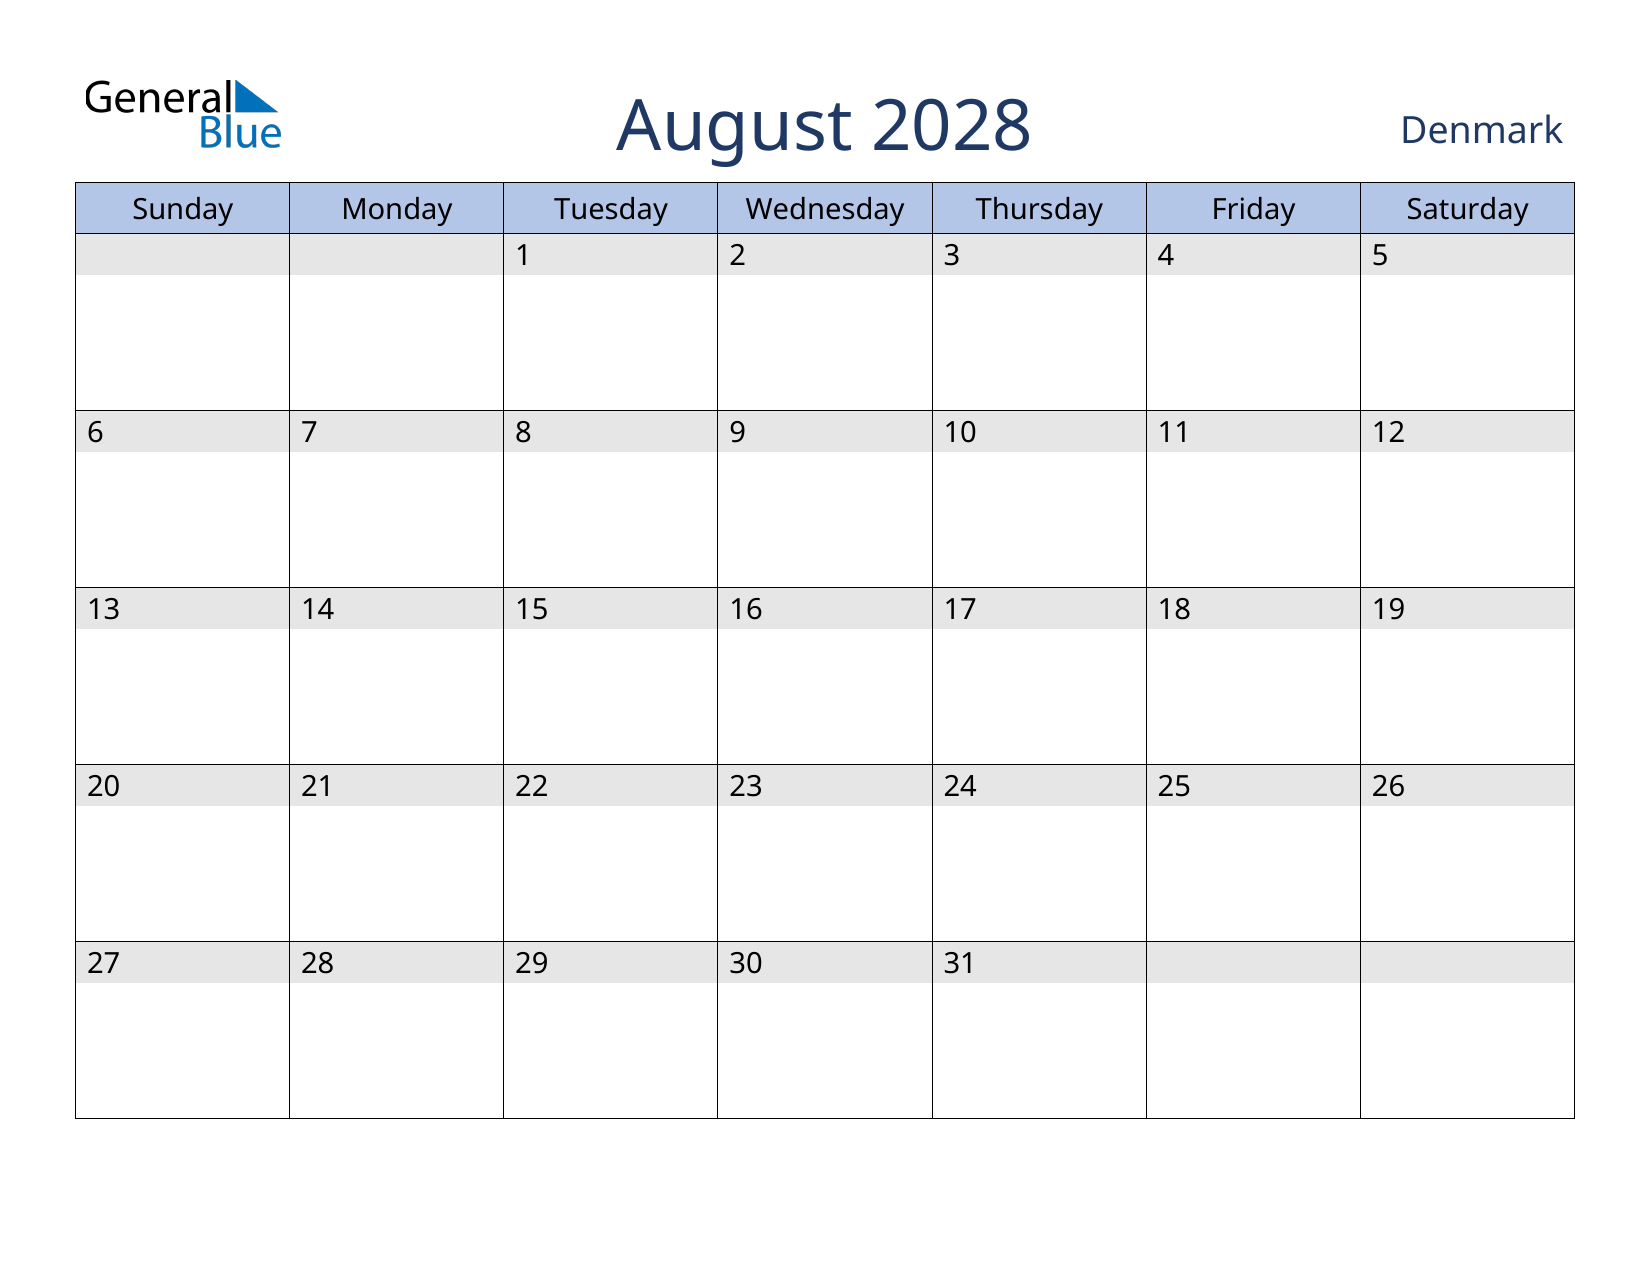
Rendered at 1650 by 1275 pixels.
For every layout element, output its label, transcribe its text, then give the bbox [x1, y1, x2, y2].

table_cell [504, 275, 717, 410]
table_cell 22 [504, 765, 717, 806]
table_cell [1147, 629, 1360, 764]
table_cell 20 [76, 765, 289, 806]
table_cell [290, 806, 503, 941]
table_cell 14 [290, 588, 503, 629]
table_cell 25 [1147, 765, 1360, 806]
table_cell [933, 275, 1146, 410]
table_cell [290, 452, 503, 587]
table_cell [76, 452, 289, 587]
table_cell 17 [933, 588, 1146, 629]
table_cell Tuesday [504, 183, 717, 233]
table_cell 9 [718, 411, 932, 452]
table_cell [718, 629, 932, 764]
table_cell [933, 806, 1146, 941]
table_cell Friday [1147, 183, 1360, 233]
table_cell 5 [1361, 234, 1574, 275]
table_cell [76, 275, 289, 410]
table_cell 23 [718, 765, 932, 806]
table_cell Thursday [933, 183, 1146, 233]
table_cell [1147, 983, 1360, 1118]
table_cell [718, 275, 932, 410]
table_cell 6 [76, 411, 289, 452]
table_header [76, 75, 503, 182]
table_cell 19 [1361, 588, 1574, 629]
table_cell Sunday [76, 183, 289, 233]
picture [86, 80, 281, 148]
table_cell [290, 629, 503, 764]
table_cell [718, 806, 932, 941]
table_cell [504, 629, 717, 764]
table_cell [1147, 275, 1360, 410]
table_cell 31 [933, 942, 1146, 983]
table_cell 13 [76, 588, 289, 629]
table_cell [718, 983, 932, 1118]
table_cell 28 [290, 942, 503, 983]
table_cell [718, 452, 932, 587]
table_cell 16 [718, 588, 932, 629]
table_cell [76, 234, 289, 275]
table_cell [1147, 806, 1360, 941]
table_cell 29 [504, 942, 717, 983]
table_cell [933, 452, 1146, 587]
table_cell [1361, 452, 1574, 587]
table_cell [1361, 942, 1574, 983]
table_cell 24 [933, 765, 1146, 806]
table_cell [1147, 942, 1360, 983]
table_cell 15 [504, 588, 717, 629]
table_cell 3 [933, 234, 1146, 275]
table_cell 4 [1147, 234, 1360, 275]
table_cell 30 [718, 942, 932, 983]
table_cell [933, 983, 1146, 1118]
table_cell [1361, 983, 1574, 1118]
table_cell [76, 629, 289, 764]
table_cell 1 [504, 234, 717, 275]
table_cell [1361, 629, 1574, 764]
table_cell [290, 275, 503, 410]
table_cell [1361, 275, 1574, 410]
table_cell 27 [76, 942, 289, 983]
table_cell [76, 806, 289, 941]
table_cell 18 [1147, 588, 1360, 629]
table_cell 11 [1147, 411, 1360, 452]
table_cell [290, 983, 503, 1118]
table_cell 8 [504, 411, 717, 452]
table_cell 26 [1361, 765, 1574, 806]
table_cell [933, 629, 1146, 764]
table_cell Wednesday [718, 183, 932, 233]
table_cell 12 [1361, 411, 1574, 452]
table_cell [290, 234, 503, 275]
table_cell 10 [933, 411, 1146, 452]
table_cell 21 [290, 765, 503, 806]
table_cell 7 [290, 411, 503, 452]
table_cell Saturday [1361, 183, 1574, 233]
table_cell [504, 806, 717, 941]
table_header Denmark [1146, 75, 1574, 182]
table_cell [1147, 452, 1360, 587]
table_cell [504, 983, 717, 1118]
table_header August 2028 [504, 75, 1146, 182]
table_cell [76, 983, 289, 1118]
table_cell [504, 452, 717, 587]
table_cell [1361, 806, 1574, 941]
table_cell 2 [718, 234, 932, 275]
table_cell Monday [290, 183, 503, 233]
